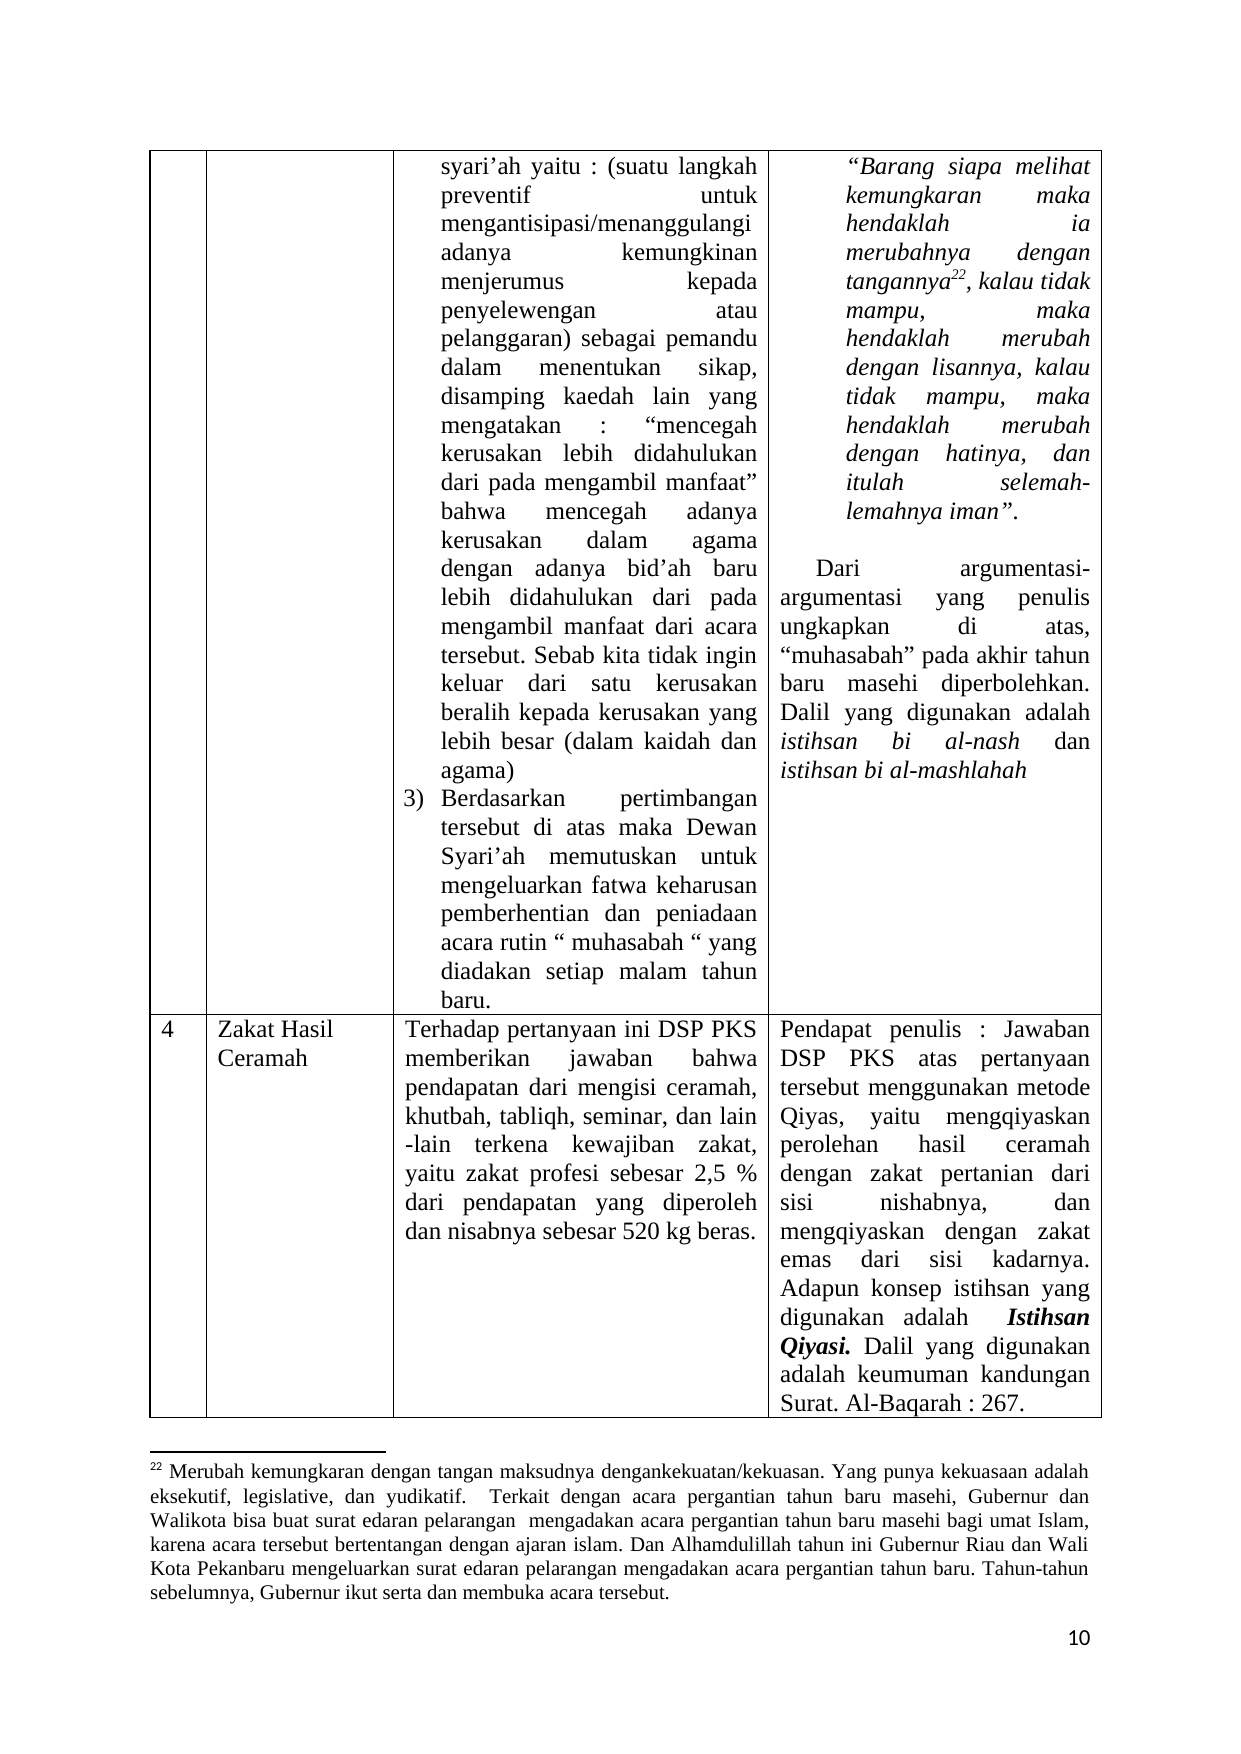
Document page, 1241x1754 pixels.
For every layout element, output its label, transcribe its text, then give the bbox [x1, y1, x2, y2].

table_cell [769, 151, 1101, 1013]
table_cell Terhadap pertanyaan ini DSP PKS memberikan jawaban bahwa pendapatan dari mengisi ceramah, khutbah, tabliqh, seminar, dan lain -lain terkena kewajiban zakat, yaitu zakat profesi sebesar 2,5 % dari pendapatan yang diperoleh dan nisabnya sebesar 520 kg beras. [394, 1015, 768, 1417]
table_cell 3 [151, 151, 206, 1013]
table_cell 4 [151, 1015, 206, 1417]
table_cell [394, 151, 768, 1013]
table_cell Pendapat penulis : Jawaban DSP PKS atas pertanyaan tersebut menggunakan metode Qiyas, yaitu mengqiyaskan perolehan hasil ceramah dengan zakat pertanian dari sisi nishabnya, dan mengqiyaskan dengan zakat emas dari sisi kadarnya. Adapun konsep istihsan yang digunakan adalah Istihsan Qiyasi. Dalil yang digunakan adalah keumuman kandungan Surat. Al-Baqarah : 267. [769, 1015, 1101, 1417]
table_cell Zakat Hasil Ceramah [207, 1015, 393, 1417]
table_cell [207, 151, 393, 1013]
